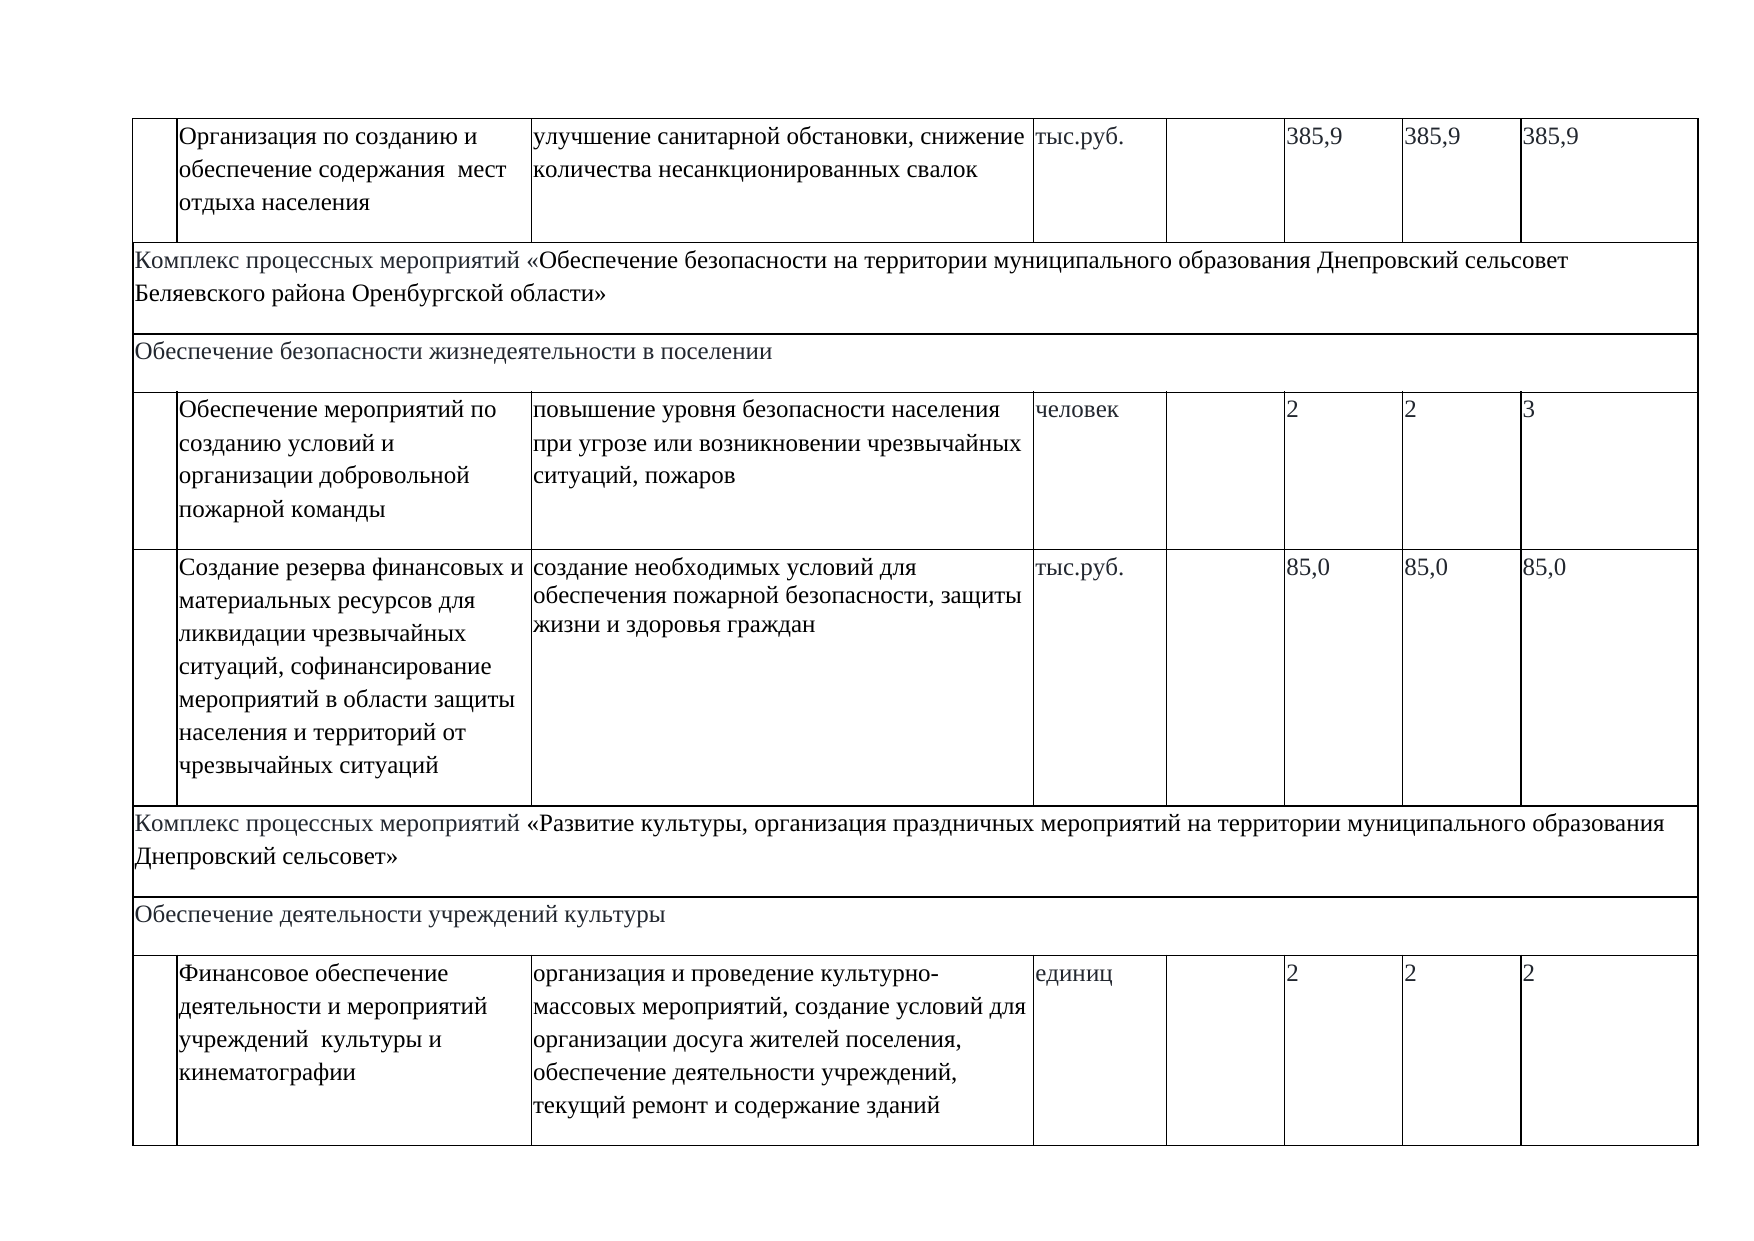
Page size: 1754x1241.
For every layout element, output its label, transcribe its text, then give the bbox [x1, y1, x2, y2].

table_cell [1167, 956, 1284, 1145]
table_cell Комплекс процессных мероприятий «Обеспечение безопасности на территории муниципального образования Днепровский сельсовет Беляевского района Оренбургской области» [134, 243, 1697, 333]
table_cell 85,0 [1285, 550, 1402, 805]
table_cell [1699, 242, 1703, 333]
table_cell организация и проведение культурно-массовых мероприятий, создание условий для организации досуга жителей поселения, обеспечение деятельности учреждений, текущий ремонт и содержание зданий [532, 956, 1033, 1145]
table_cell [1167, 393, 1284, 549]
table_cell 385,9 [1403, 119, 1520, 242]
table_cell [134, 393, 176, 549]
table_cell тыс.руб. [1034, 119, 1166, 242]
table_cell [1699, 118, 1703, 242]
table_cell единиц [1034, 956, 1166, 1145]
table_cell Обеспечение деятельности учреждений культуры [134, 898, 1697, 954]
table_cell 3 [1522, 393, 1697, 549]
table_cell 85,0 [1403, 550, 1520, 805]
table_cell Организация по созданию и обеспечение содержания мест отдыха населения [178, 119, 531, 242]
table_cell тыс.руб. [1034, 550, 1166, 805]
table_cell создание необходимых условий для обеспечения пожарной безопасности, защиты жизни и здоровья граждан [532, 550, 1033, 805]
table_cell 2 [1403, 956, 1520, 1145]
table_cell Обеспечение мероприятий по созданию условий и организации добровольной пожарной команды [178, 393, 531, 549]
table_cell 85,0 [1522, 550, 1697, 805]
table_cell 385,9 [1522, 119, 1697, 242]
table_cell 2 [1285, 956, 1402, 1145]
table_cell [1699, 333, 1703, 391]
table_cell 2 [1285, 393, 1402, 549]
table_cell [1699, 549, 1703, 805]
table_cell человек [1034, 393, 1166, 549]
table_cell Комплекс процессных мероприятий «Развитие культуры, организация праздничных мероприятий на территории муниципального образования Днепровский сельсовет» [134, 807, 1697, 896]
table_cell Создание резерва финансовых и материальных ресурсов для ликвидации чрезвычайных ситуаций, софинансирование мероприятий в области защиты населения и территорий от чрезвычайных ситуаций [178, 550, 531, 805]
table_cell [134, 550, 176, 805]
table_cell [1167, 119, 1284, 242]
table_cell [1699, 805, 1703, 896]
table_cell повышение уровня безопасности населения при угрозе или возникновении чрезвычайных ситуаций, пожаров [532, 393, 1033, 549]
table_cell [1699, 955, 1703, 1145]
table_cell 2 [1403, 393, 1520, 549]
table_cell [1167, 550, 1284, 805]
table_cell улучшение санитарной обстановки, снижение количества несанкционированных свалок [532, 119, 1033, 242]
table_cell [134, 956, 176, 1145]
table_cell [1699, 391, 1703, 549]
table_cell Обеспечение безопасности жизнедеятельности в поселении [134, 335, 1697, 391]
table_cell [1699, 896, 1703, 954]
table_cell 2 [1522, 956, 1697, 1145]
table_cell [133, 119, 176, 242]
table_cell Финансовое обеспечение деятельности и мероприятий учреждений культуры и кинематографии [178, 956, 531, 1145]
table_cell 385,9 [1285, 119, 1402, 242]
